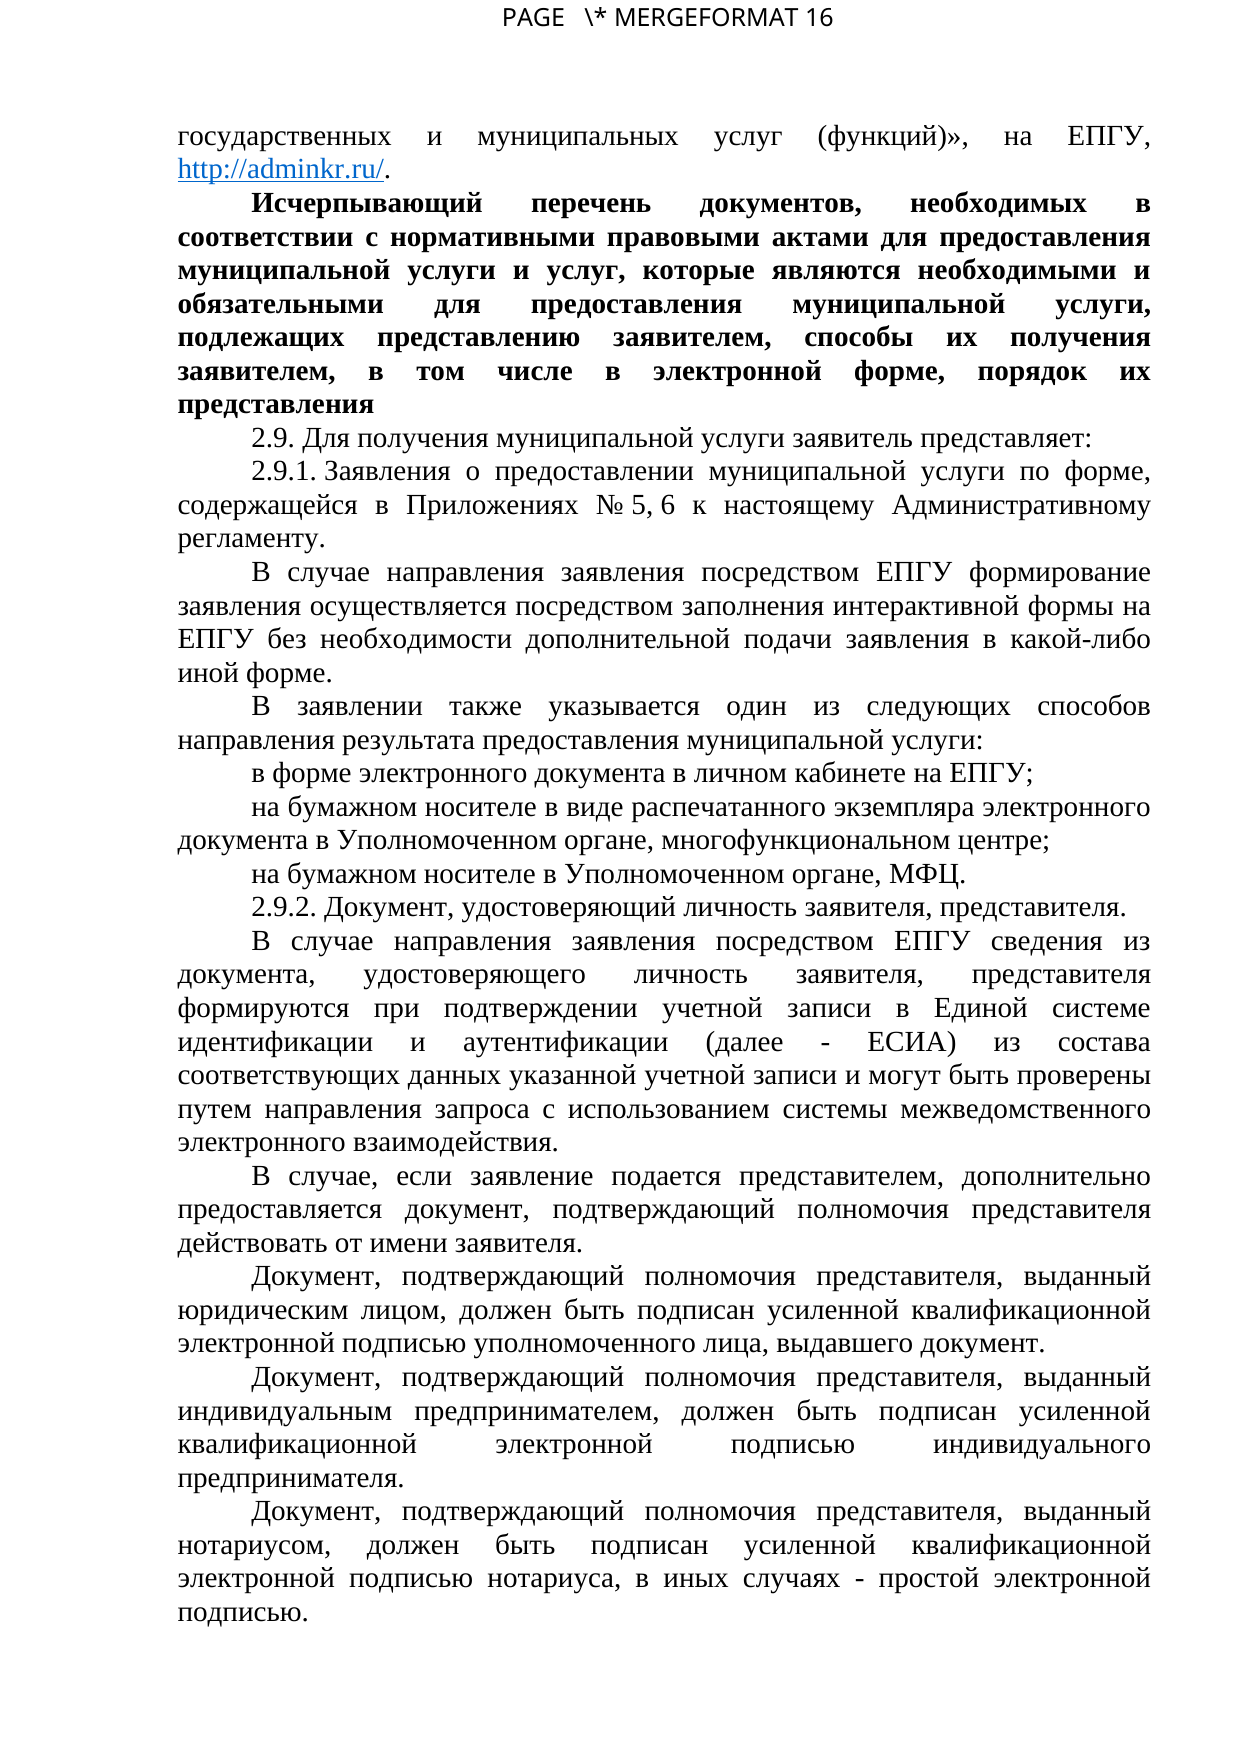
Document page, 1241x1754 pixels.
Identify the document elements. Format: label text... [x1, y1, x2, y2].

text В случае направления заявления посредством ЕПГУ сведения из документа, удостоверяющего личность заявителя, представителя формируются при подтверждении учетной записи в Единой системе идентификации и аутентификации (далее - ЕСИА) из состава соответствующих данных указанной учетной записи и могут быть проверены путем направления запроса с использованием системы межведомственного электронного взаимодействия. [177, 923, 1152, 1158]
text В случае направления заявления посредством ЕПГУ формирование заявления осуществляется посредством заполнения интерактивной формы на ЕПГУ без необходимости дополнительной подачи заявления в какой-либо иной форме. [177, 554, 1152, 688]
text в форме электронного документа в личном кабинете на ЕПГУ; [177, 755, 1152, 789]
text на бумажном носителе в виде распечатанного экземпляра электронного документа в Уполномоченном органе, многофункциональном центре; [177, 789, 1152, 856]
text 2.9.2. Документ, удостоверяющий личность заявителя, представителя. [177, 889, 1152, 923]
text Документ, подтверждающий полномочия представителя, выданный юридическим лицом, должен быть подписан усиленной квалификационной электронной подписью уполномоченного лица, выдавшего документ. [177, 1258, 1152, 1359]
text Документ, подтверждающий полномочия представителя, выданный нотариусом, должен быть подписан усиленной квалификационной электронной подписью нотариуса, в иных случаях - простой электронной подписью. [177, 1493, 1152, 1627]
text 2.9.1. Заявления о предоставлении муниципальной услуги по форме, содержащейся в Приложениях № 5, 6 к настоящему Административному регламенту. [177, 453, 1152, 554]
text на бумажном носителе в Уполномоченном органе, МФЦ. [177, 856, 1152, 889]
text В заявлении также указывается один из следующих способов направления результата предоставления муниципальной услуги: [177, 688, 1152, 755]
text 2.9. Для получения муниципальной услуги заявитель представляет: [177, 420, 1152, 453]
text В случае, если заявление подается представителем, дополнительно предоставляется документ, подтверждающий полномочия представителя действовать от имени заявителя. [177, 1158, 1152, 1258]
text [177, 118, 1152, 185]
text Исчерпывающий перечень документов, необходимых в соответствии с нормативными правовыми актами для предоставления муниципальной услуги и услуг, которые являются необходимыми и обязательными для предоставления муниципальной услуги, подлежащих представлению заявителем, способы их получения заявителем, в том числе в электронной форме, порядок их представления [177, 185, 1152, 420]
text Документ, подтверждающий полномочия представителя, выданный индивидуальным предпринимателем, должен быть подписан усиленной квалификационной электронной подписью индивидуального предпринимателя. [177, 1359, 1152, 1493]
